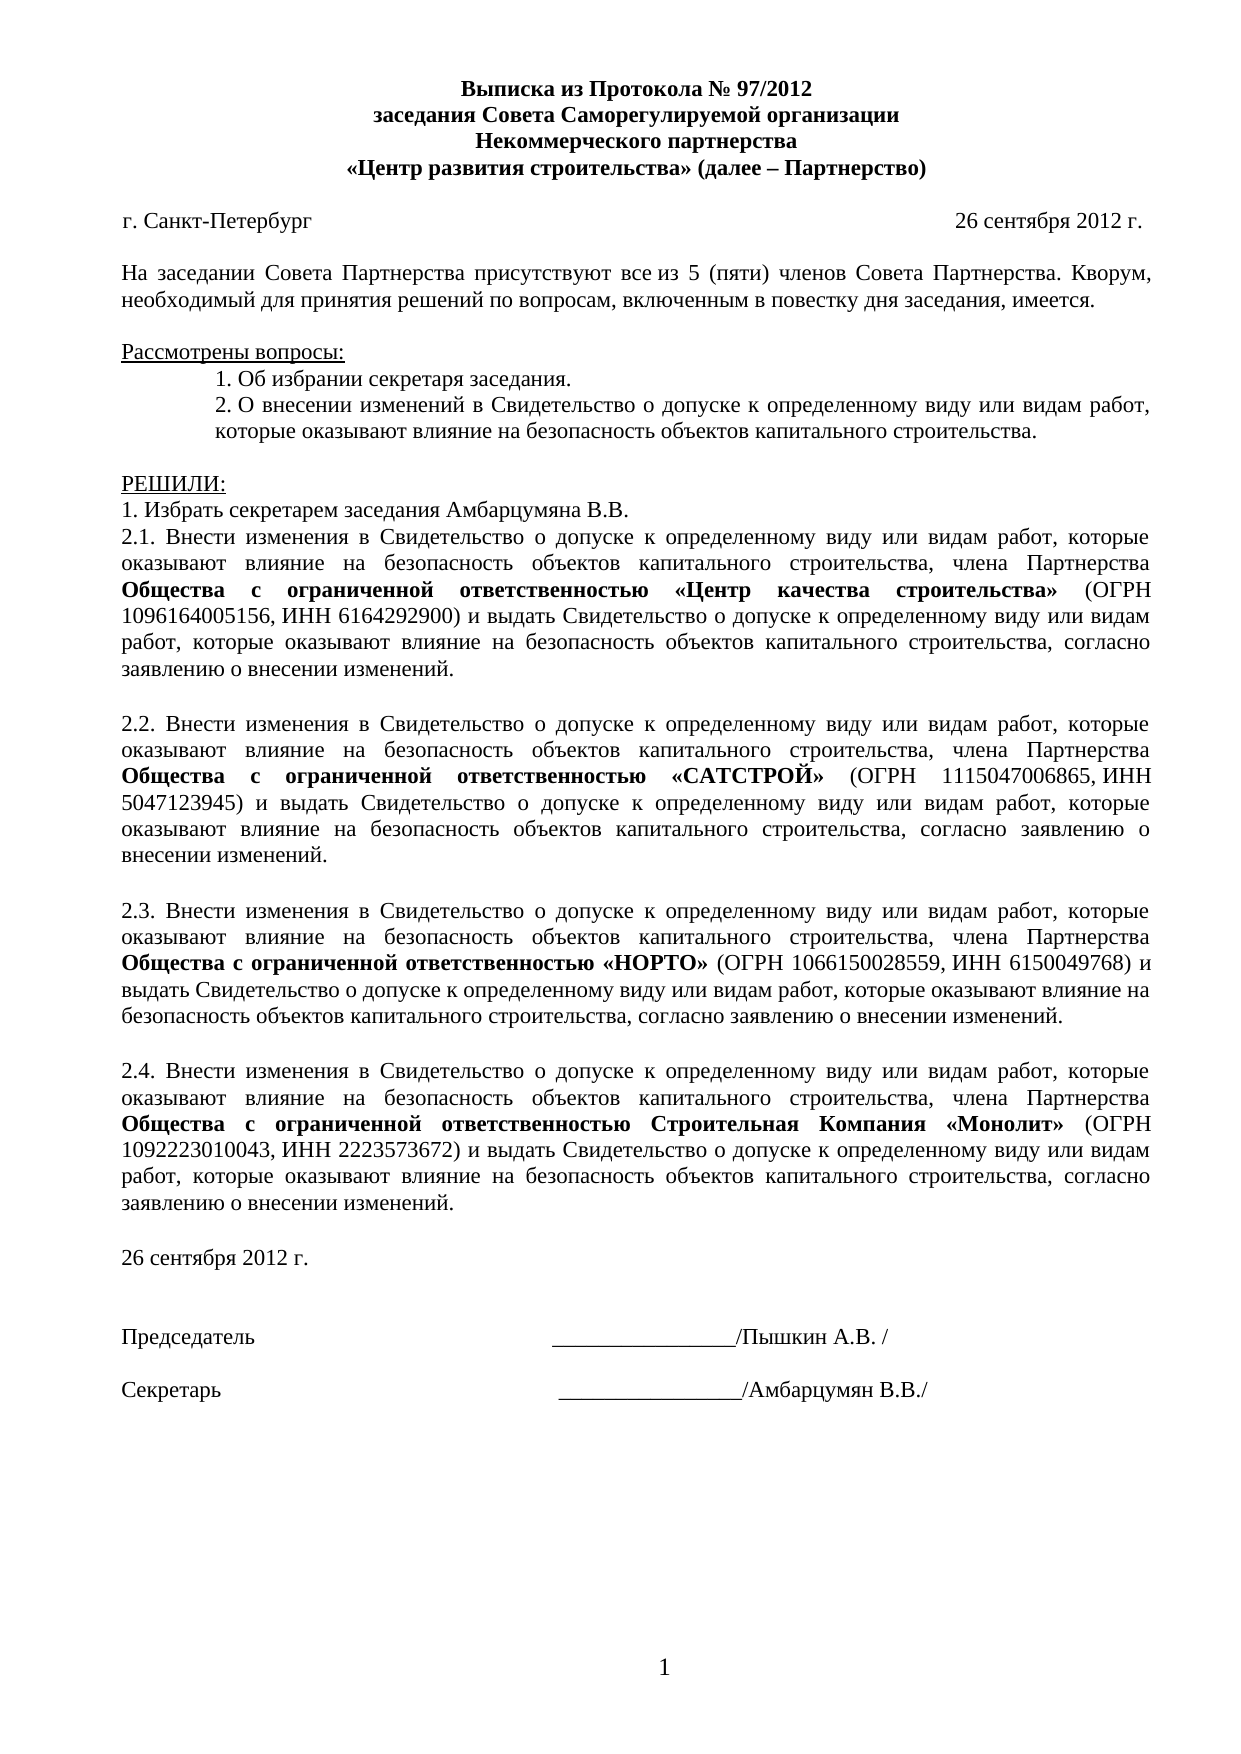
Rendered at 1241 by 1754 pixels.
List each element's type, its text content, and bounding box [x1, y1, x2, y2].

text 2.2. Внести изменения в Свидетельство о допуске к определенному виду или видам работ, которые оказывают влияние на безопасность объектов капитального строительства, члена Партнерства Общества с ограниченной ответственностью «САТСТРОЙ» (ОГРН 1115047006865, ИНН 5047123945) и выдать Свидетельство о допуске к определенному виду или видам работ, которые оказывают влияние на безопасность объектов капитального строительства, согласно заявлению о внесении изменений. [121, 710, 1152, 868]
text заседания Совета Саморегулируемой организации [121, 101, 1152, 128]
text На заседании Совета Партнерства присутствуют все из 5 (пяти) членов Совета Партнерства. Кворум, необходимый для принятия решений по вопросам, включенным в повестку дня заседания, имеется. [121, 259, 1152, 312]
text Рассмотрены вопросы: [121, 338, 1152, 365]
text 1. Избрать секретарем заседания Амбарцумяна В.В. [121, 497, 1152, 523]
text 1. Об избрании секретаря заседания. [215, 365, 1152, 391]
text Секретарь ________________/Амбарцумян В.В./ [121, 1376, 1152, 1402]
text 2.4. Внести изменения в Свидетельство о допуске к определенному виду или видам работ, которые оказывают влияние на безопасность объектов капитального строительства, члена Партнерства Общества с ограниченной ответственностью Строительная Компания «Монолит» (ОГРН 1092223010043, ИНН 2223573672) и выдать Свидетельство о допуске к определенному виду или видам работ, которые оказывают влияние на безопасность объектов капитального строительства, согласно заявлению о внесении изменений. [121, 1057, 1152, 1215]
text 26 сентября 2012 г. [121, 1244, 1152, 1270]
text Некоммерческого партнерства [121, 128, 1152, 154]
table_header г. Санкт-Петербург [111, 207, 632, 233]
text 2. О внесении изменений в Свидетельство о допуске к определенному виду или видам работ, которые оказывают влияние на безопасность объектов капитального строительства. [215, 391, 1152, 444]
text 2.1. Внести изменения в Свидетельство о допуске к определенному виду или видам работ, которые оказывают влияние на безопасность объектов капитального строительства, члена Партнерства Общества с ограниченной ответственностью «Центр качества строительства» (ОГРН 1096164005156, ИНН 6164292900) и выдать Свидетельство о допуске к определенному виду или видам работ, которые оказывают влияние на безопасность объектов капитального строительства, согласно заявлению о внесении изменений. [121, 523, 1152, 681]
table_header 26 сентября 2012 г. [633, 207, 1154, 233]
text «Центр развития строительства» (далее – Партнерство) [121, 154, 1152, 180]
text Выписка из Протокола № 97/2012 [121, 75, 1152, 101]
text Председатель ________________/Пышкин А.В. / [121, 1323, 1152, 1349]
text 2.3. Внести изменения в Свидетельство о допуске к определенному виду или видам работ, которые оказывают влияние на безопасность объектов капитального строительства, члена Партнерства Общества с ограниченной ответственностью «НОРТО» (ОГРН 1066150028559, ИНН 6150049768) и выдать Свидетельство о допуске к определенному виду или видам работ, которые оказывают влияние на безопасность объектов капитального строительства, согласно заявлению о внесении изменений. [121, 897, 1152, 1028]
text РЕШИЛИ: [121, 470, 1152, 497]
